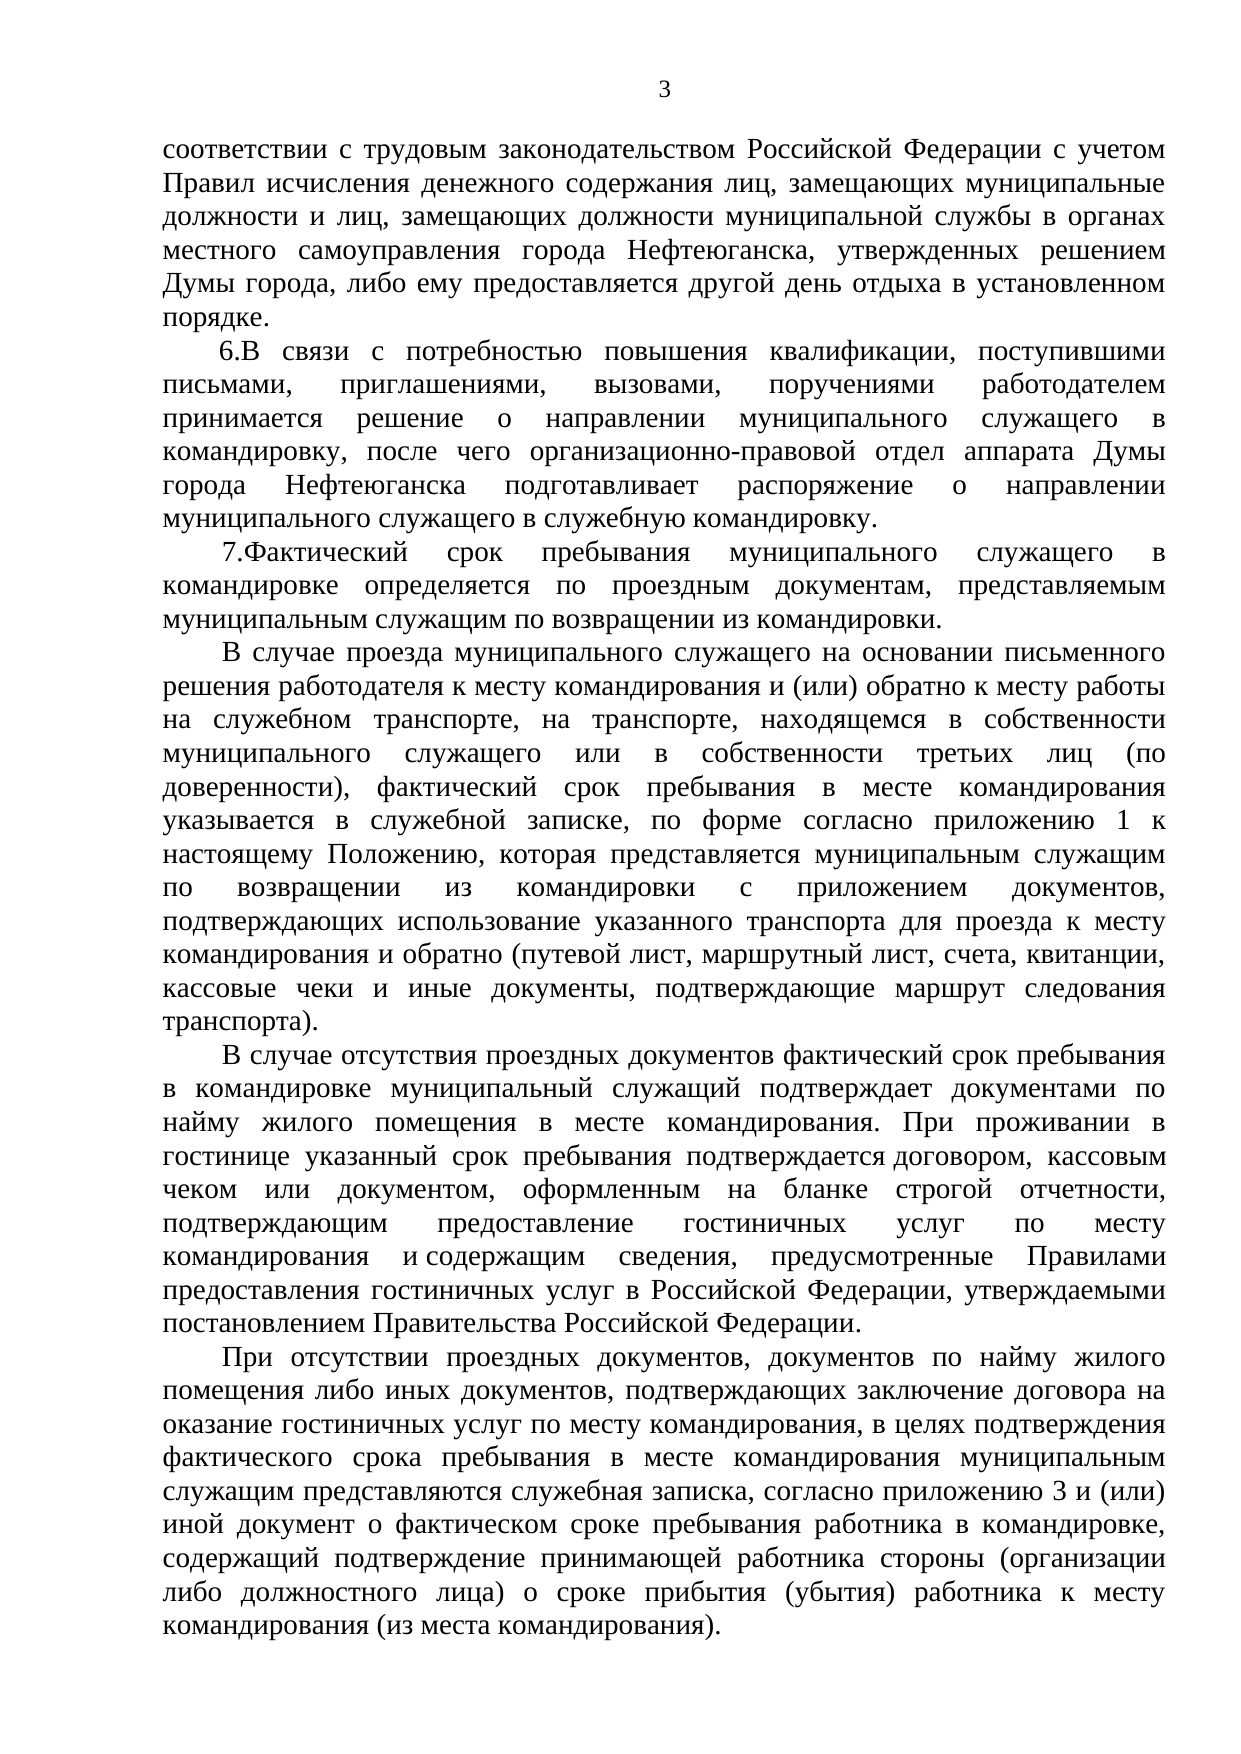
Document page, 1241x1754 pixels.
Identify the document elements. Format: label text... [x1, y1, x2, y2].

text При отсутствии проездных документов, документов по найму жилого помещения либо иных документов, подтверждающих заключение договора на оказание гостиничных услуг по месту командирования, в целях подтверждения фактического срока пребывания в месте командирования муниципальным служащим представляются служебная записка, согласно приложению 3 и (или) иной документ о фактическом сроке пребывания работника в командировке, содержащий подтверждение принимающей работника стороны (организации либо должностного лица) о сроке прибытия (убытия) работника к месту командирования (из места командирования). [162, 1339, 1167, 1641]
text 6.В связи с потребностью повышения квалификации, поступившими письмами, приглашениями, вызовами, поручениями работодателем принимается решение о направлении муниципального служащего в командировку, после чего организационно-правовой отдел аппарата Думы города Нефтеюганска подготавливает распоряжение о направлении муниципального служащего в служебную командировку. [162, 333, 1167, 534]
text В случае проезда муниципального служащего на основании письменного решения работодателя к месту командирования и (или) обратно к месту работы на служебном транспорте, на транспорте, находящемся в собственности муниципального служащего или в собственности третьих лиц (по доверенности), фактический срок пребывания в месте командирования указывается в служебной записке, по форме согласно приложению 1 к настоящему Положению, которая представляется муниципальным служащим по возвращении из командировки с приложением документов, подтверждающих использование указанного транспорта для проезда к месту командирования и обратно (путевой лист, маршрутный лист, счета, квитанции, кассовые чеки и иные документы, подтверждающие маршрут следования транспорта). [162, 634, 1167, 1037]
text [162, 131, 1167, 333]
text В случае отсутствия проездных документов фактический срок пребывания в командировке муниципальный служащий подтверждает документами по найму жилого помещения в месте командирования. При проживании в гостинице указанный срок пребывания подтверждается договором, кассовым чеком или документом, оформленным на бланке строгой отчетности, подтверждающим предоставление гостиничных услуг по месту командирования и содержащим сведения, предусмотренные Правилами предоставления гостиничных услуг в Российской Федерации, утверждаемыми постановлением Правительства Российской Федерации. [162, 1037, 1167, 1339]
text 7.Фактический срок пребывания муниципального служащего в командировке определяется по проездным документам, представляемым муниципальным служащим по возвращении из командировки. [162, 534, 1167, 634]
